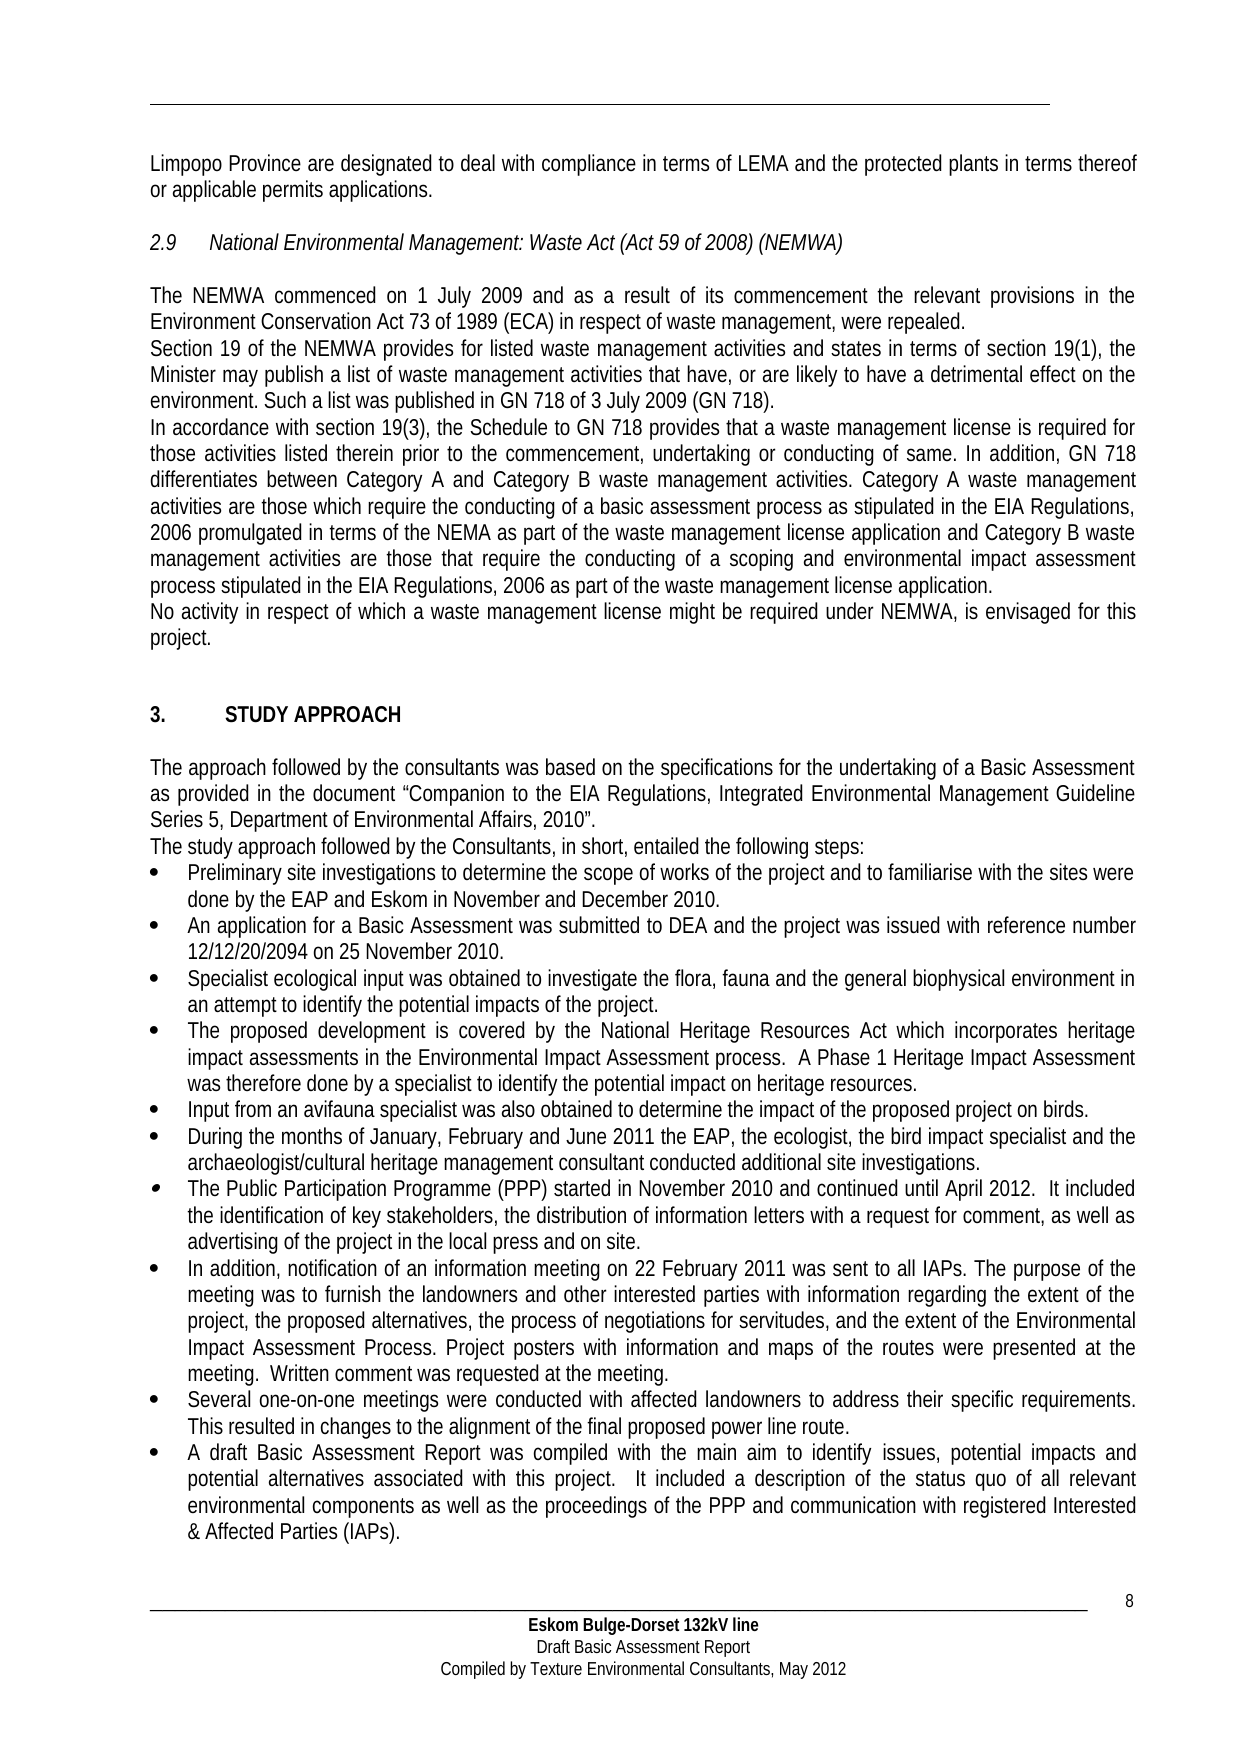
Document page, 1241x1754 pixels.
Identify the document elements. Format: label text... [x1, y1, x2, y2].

list Input from an avifauna specialist was also obtained to determine the impact of the proposed project on birds. [150, 1096, 1137, 1123]
list The Public Participation Programme (PPP) started in November 2010 and continued until April 2012. It included the identification of key stakeholders, the distribution of information letters with a request for comment, as well as advertising of the project in the local press and on site. [150, 1175, 1137, 1254]
text In accordance with section 19(3), the Schedule to GN 718 provides that a waste management license is required for those activities listed therein prior to the commencement, undertaking or conducting of same. In addition, GN 718 differentiates between Category A and Category B waste management activities. Category A waste management activities are those which require the conducting of a basic assessment process as stipulated in the EIA Regulations, 2006 promulgated in terms of the NEMA as part of the waste management license application and Category B waste management activities are those that require the conducting of a scoping and environmental impact assessment process stipulated in the EIA Regulations, 2006 as part of the waste management license application. [150, 413, 1137, 598]
list An application for a Basic Assessment was submitted to DEA and the project was issued with reference number 12/12/20/2094 on 25 November 2010. [150, 912, 1137, 964]
list Study approach [150, 701, 1137, 727]
text The NEMWA commenced on 1 July 2009 and as a result of its commencement the relevant provisions in the Environment Conservation Act 73 of 1989 (ECA) in respect of waste management, were repealed. [150, 282, 1137, 334]
text The approach followed by the consultants was based on the specifications for the undertaking of a Basic Assessment as provided in the document “Companion to the EIA Regulations, Integrated Environmental Management Guideline Series 5, Department of Environmental Affairs, 2010”. [150, 754, 1137, 833]
list During the months of January, February and June 2011 the EAP, the ecologist, the bird impact specialist and the archaeologist/cultural heritage management consultant conducted additional site investigations. [150, 1123, 1137, 1175]
list The proposed development is covered by the National Heritage Resources Act which incorporates heritage impact assessments in the Environmental Impact Assessment process. A Phase 1 Heritage Impact Assessment was therefore done by a specialist to identify the potential impact on heritage resources. [150, 1017, 1137, 1096]
list Several one-on-one meetings were conducted with affected landowners to address their specific requirements. This resulted in changes to the alignment of the final proposed power line route. [150, 1386, 1137, 1439]
text 2.9 National Environmental Management: Waste Act (Act 59 of 2008) (NEMWA) [150, 229, 1137, 255]
list Specialist ecological input was obtained to investigate the flora, fauna and the general biophysical environment in an attempt to identify the potential impacts of the project. [150, 964, 1137, 1017]
list In addition, notification of an information meeting on 22 February 2011 was sent to all IAPs. The purpose of the meeting was to furnish the landowners and other interested parties with information regarding the extent of the project, the proposed alternatives, the process of negotiations for servitudes, and the extent of the Environmental Impact Assessment Process. Project posters with information and maps of the routes were presented at the meeting. Written comment was requested at the meeting. [150, 1254, 1137, 1386]
list Preliminary site investigations to determine the scope of works of the project and to familiarise with the sites were done by the EAP and Eskom in November and December 2010. [150, 859, 1137, 912]
list A draft Basic Assessment Report was compiled with the main aim to identify issues, potential impacts and potential alternatives associated with this project. It included a description of the status quo of all relevant environmental components as well as the proceedings of the PPP and communication with registered Interested & Affected Parties (IAPs). [150, 1439, 1137, 1544]
text The study approach followed by the Consultants, in short, entailed the following steps: [150, 833, 1137, 859]
text Section 19 of the NEMWA provides for listed waste management activities and states in terms of section 19(1), the Minister may publish a list of waste management activities that have, or are likely to have a detrimental effect on the environment. Such a list was published in GN 718 of 3 July 2009 (GN 718). [150, 334, 1137, 413]
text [150, 150, 1139, 203]
text No activity in respect of which a waste management license might be required under NEMWA, is envisaged for this project. [150, 598, 1137, 651]
